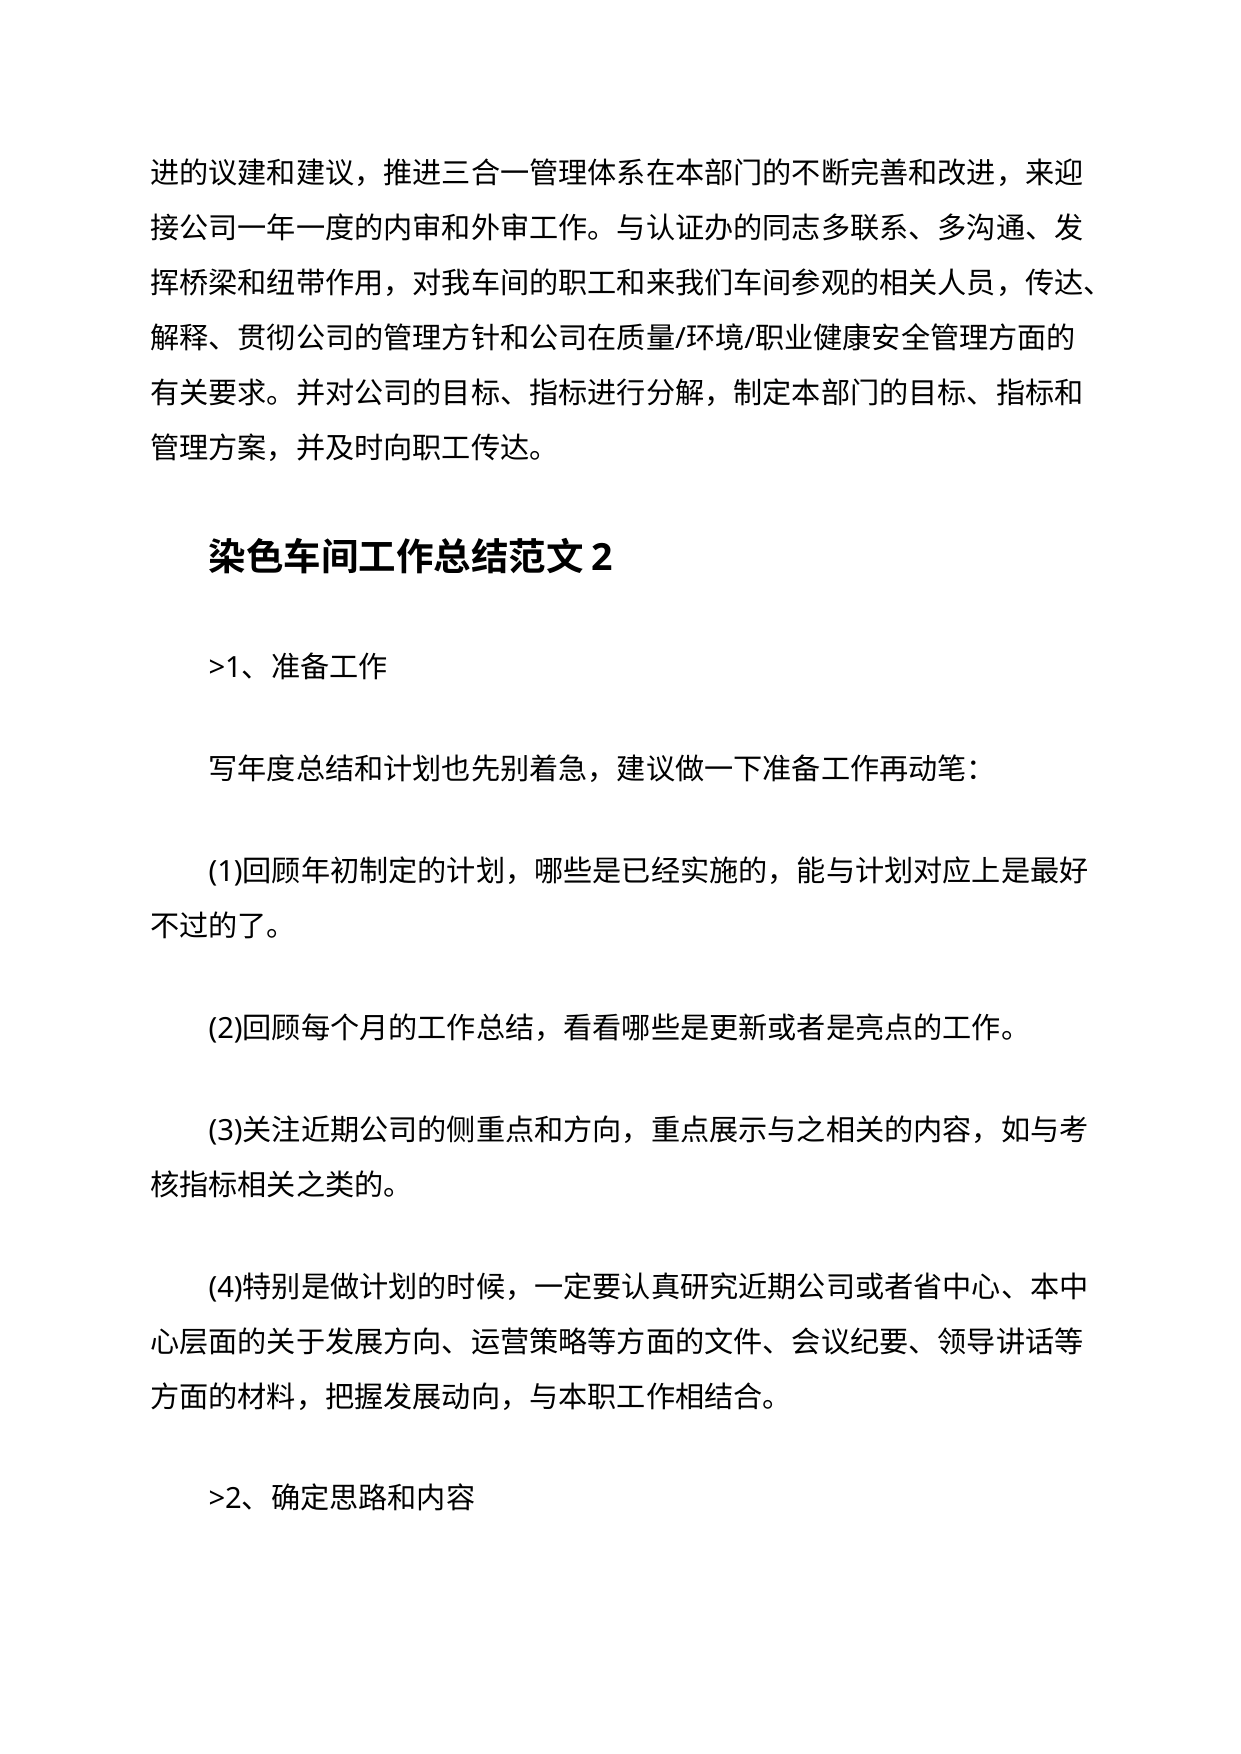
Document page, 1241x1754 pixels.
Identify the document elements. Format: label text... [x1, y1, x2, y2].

text (1)回顾年初制定的计划，哪些是已经实施的，能与计划对应上是最好不过的了。 [150, 848, 1090, 945]
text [150, 150, 1090, 467]
text (2)回顾每个月的工作总结，看看哪些是更新或者是亮点的工作。 [150, 1004, 1090, 1047]
text 写年度总结和计划也先别着急，建议做一下准备工作再动笔： [150, 746, 1090, 788]
text >2、确定思路和内容 [150, 1475, 1090, 1517]
text (3)关注近期公司的侧重点和方向，重点展示与之相关的内容，如与考核指标相关之类的。 [150, 1106, 1090, 1204]
text (4)特别是做计划的时候，一定要认真研究近期公司或者省中心、本中心层面的关于发展方向、运营策略等方面的文件、会议纪要、领导讲话等方面的材料，把握发展动向，与本职工作相结合。 [150, 1263, 1090, 1415]
text 染色车间工作总结范文2 [150, 526, 1090, 581]
text >1、准备工作 [150, 644, 1090, 686]
